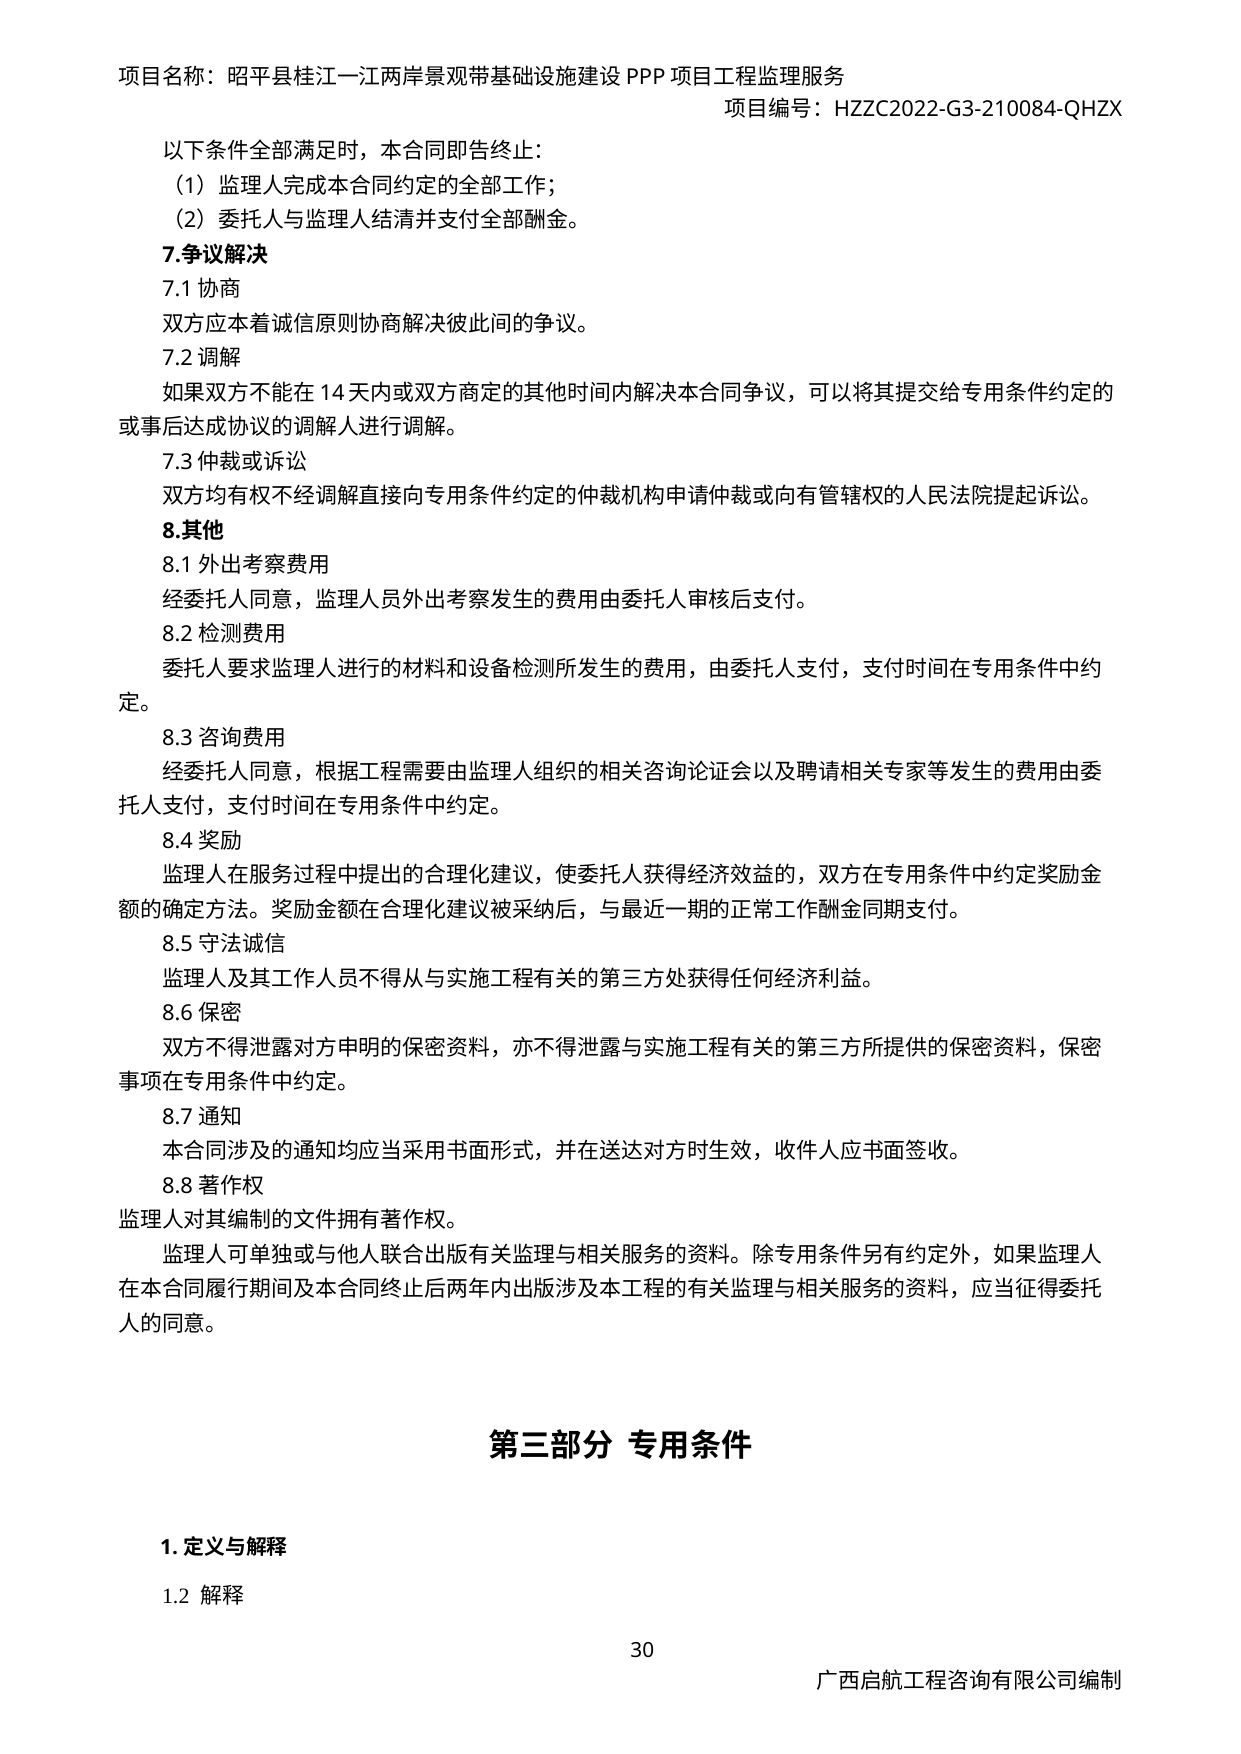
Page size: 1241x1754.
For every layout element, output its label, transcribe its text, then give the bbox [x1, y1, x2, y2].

text 8.5 守法诚信 [118, 925, 1122, 959]
text 8.其他 [118, 511, 1122, 546]
text 7.1协商 [118, 270, 1122, 304]
subtitle 1. 定义与解释 [118, 1528, 1122, 1563]
text 8.6 保密 [118, 994, 1122, 1028]
text 双方均有权不经调解直接向专用条件约定的仲裁机构申请仲裁或向有管辖权的人民法院提起诉讼。 [118, 477, 1122, 511]
text （2）委托人与监理人结清并支付全部酬金。 [118, 201, 1122, 236]
text 监理人在服务过程中提出的合理化建议，使委托人获得经济效益的，双方在专用条件中约定奖励金额的确定方法。奖励金额在合理化建议被采纳后，与最近一期的正常工作酬金同期支付。 [118, 856, 1122, 925]
text 8.7 通知 [118, 1097, 1122, 1132]
subtitle 第三部分 专用条件 [118, 1408, 1122, 1477]
text 8.1 外出考察费用 [118, 546, 1122, 580]
text 7.3仲裁或诉讼 [118, 442, 1122, 477]
text 双方不得泄露对方申明的保密资料，亦不得泄露与实施工程有关的第三方所提供的保密资料，保密事项在专用条件中约定。 [118, 1028, 1122, 1097]
text 双方应本着诚信原则协商解决彼此间的争议。 [118, 304, 1122, 339]
text 委托人要求监理人进行的材料和设备检测所发生的费用，由委托人支付，支付时间在专用条件中约定。 [118, 649, 1122, 718]
text 本合同涉及的通知均应当采用书面形式，并在送达对方时生效，收件人应书面签收。 [118, 1132, 1122, 1166]
text 7.争议解决 [118, 236, 1122, 270]
text 监理人及其工作人员不得从与实施工程有关的第三方处获得任何经济利益。 [118, 959, 1122, 994]
text 以下条件全部满足时，本合同即告终止： [118, 132, 1122, 167]
text 1.2 解释 [118, 1578, 1122, 1610]
text 8.8 著作权 [118, 1166, 1122, 1201]
text 8.4 奖励 [118, 822, 1122, 856]
text 如果双方不能在14天内或双方商定的其他时间内解决本合同争议，可以将其提交给专用条件约定的或事后达成协议的调解人进行调解。 [118, 373, 1122, 442]
text （1）监理人完成本合同约定的全部工作； [118, 167, 1122, 201]
text 经委托人同意，监理人员外出考察发生的费用由委托人审核后支付。 [118, 580, 1122, 615]
text 经委托人同意，根据工程需要由监理人组织的相关咨询论证会以及聘请相关专家等发生的费用由委托人支付，支付时间在专用条件中约定。 [118, 753, 1122, 822]
text 监理人可单独或与他人联合出版有关监理与相关服务的资料。除专用条件另有约定外，如果监理人在本合同履行期间及本合同终止后两年内出版涉及本工程的有关监理与相关服务的资料，应当征得委托人的同意。 [118, 1235, 1122, 1339]
text 监理人对其编制的文件拥有著作权。 [74, 1201, 1122, 1235]
text 8.3 咨询费用 [118, 718, 1122, 753]
text 7.2调解 [118, 339, 1122, 373]
text 8.2 检测费用 [118, 615, 1122, 649]
